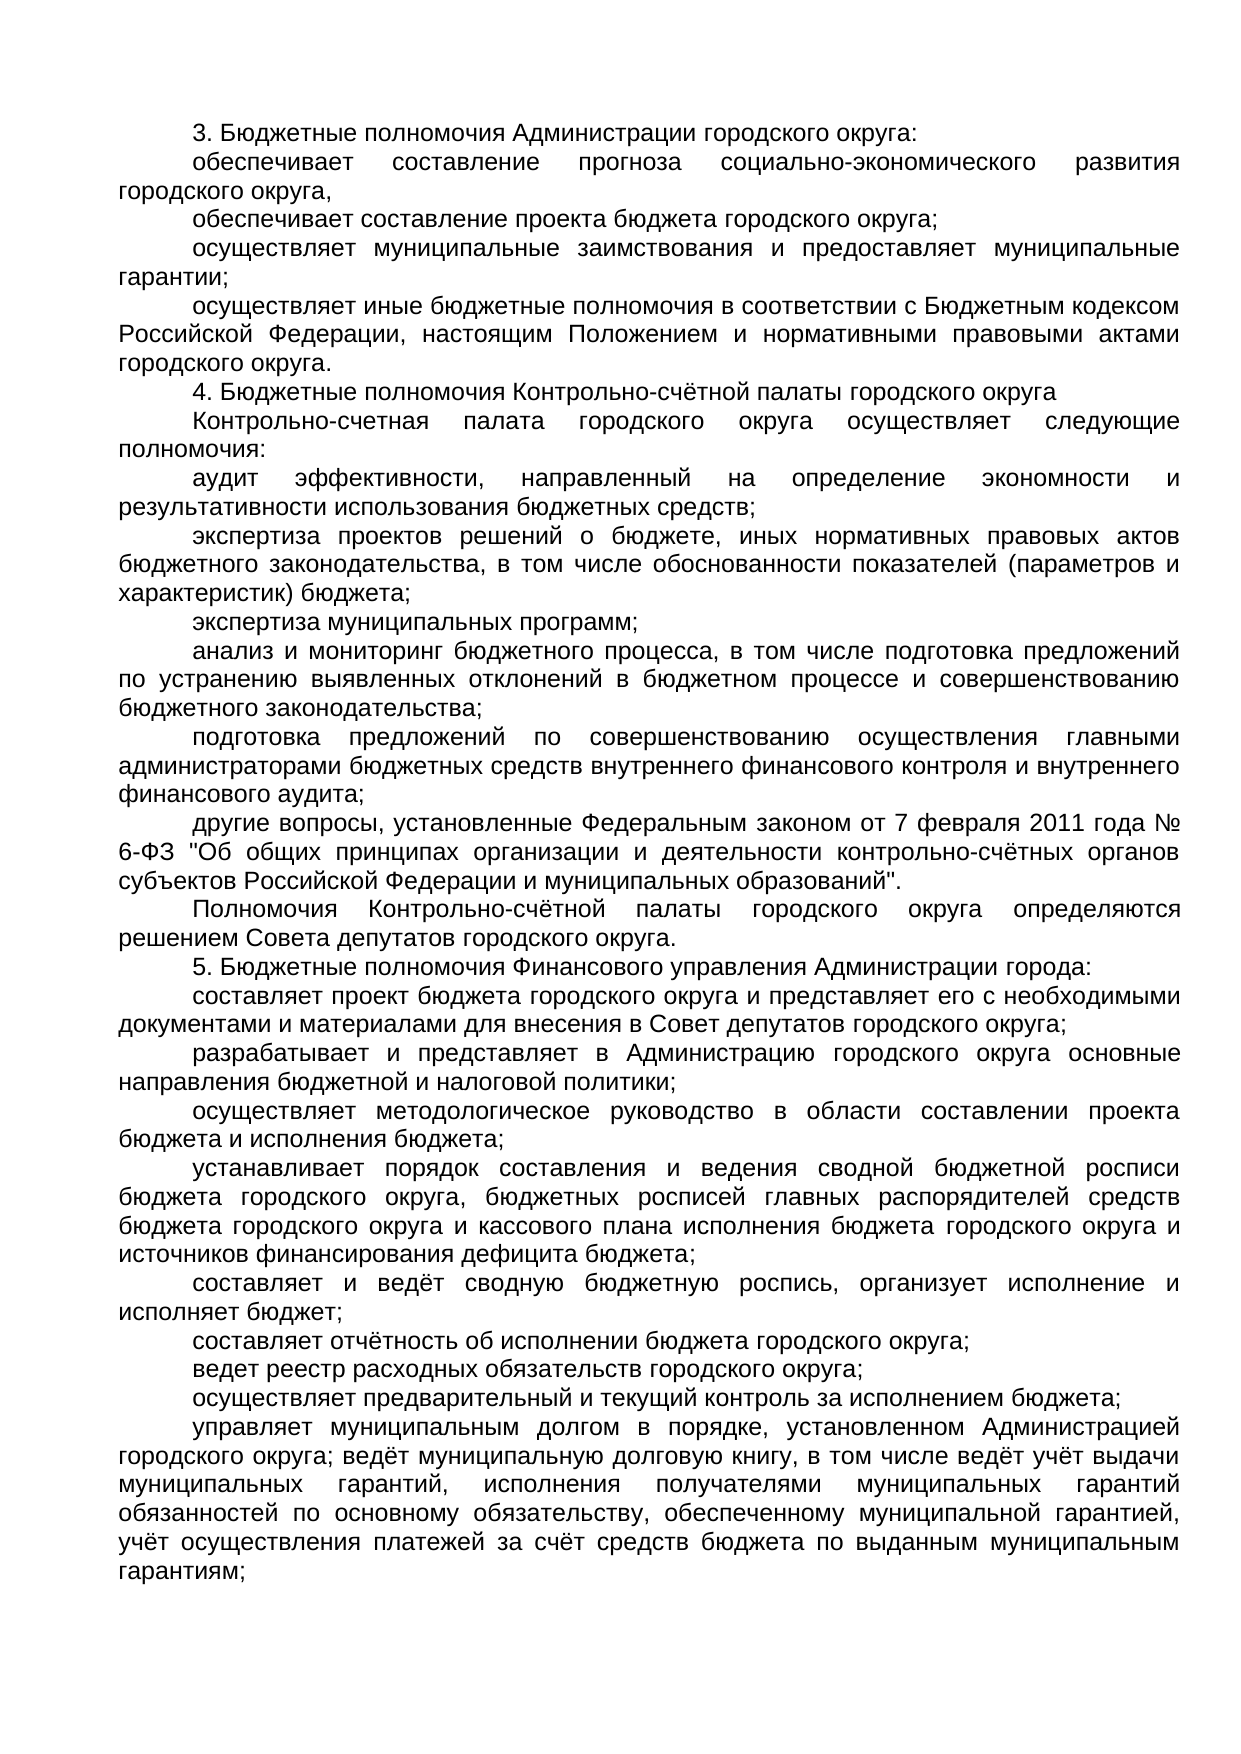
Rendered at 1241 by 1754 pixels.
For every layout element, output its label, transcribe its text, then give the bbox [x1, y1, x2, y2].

text 5. Бюджетные полномочия Финансового управления Администрации города: [118, 952, 1181, 981]
text анализ и мониторинг бюджетного процесса, в том числе подготовка предложений по устранению выявленных отклонений в бюджетном процессе и совершенствованию бюджетного законодательства; [118, 636, 1181, 722]
text 3. Бюджетные полномочия Администрации городского округа: [118, 118, 1181, 147]
text обеспечивает составление проекта бюджета городского округа; [118, 204, 1181, 233]
text подготовка предложений по совершенствованию осуществления главными администраторами бюджетных средств внутреннего финансового контроля и внутреннего финансового аудита; [118, 722, 1181, 808]
text составляет и ведёт сводную бюджетную роспись, организует исполнение и исполняет бюджет; [118, 1268, 1181, 1326]
text обеспечивает составление прогноза социально-экономического развития городского округа, [118, 147, 1181, 204]
text составляет проект бюджета городского округа и представляет его с необходимыми документами и материалами для внесения в Совет депутатов городского округа; [118, 981, 1181, 1038]
text ведет реестр расходных обязательств городского округа; [118, 1354, 1181, 1383]
text экспертиза муниципальных программ; [118, 607, 1181, 636]
text 4. Бюджетные полномочия Контрольно-счётной палаты городского округа [118, 377, 1181, 406]
text другие вопросы, установленные Федеральным законом от 7 февраля 2011 года № 6-ФЗ "Об общих принципах организации и деятельности контрольно-счётных органов субъектов Российской Федерации и муниципальных образований". [118, 808, 1181, 894]
text составляет отчётность об исполнении бюджета городского округа; [118, 1326, 1181, 1354]
text разрабатывает и представляет в Администрацию городского округа основные направления бюджетной и налоговой политики; [118, 1038, 1181, 1096]
text Полномочия Контрольно-счётной палаты городского округа определяются решением Совета депутатов городского округа. [118, 894, 1181, 952]
text устанавливает порядок составления и ведения сводной бюджетной росписи бюджета городского округа, бюджетных росписей главных распорядителей средств бюджета городского округа и кассового плана исполнения бюджета городского округа и источников финансирования дефицита бюджета; [118, 1153, 1181, 1268]
text аудит эффективности, направленный на определение экономности и результативности использования бюджетных средств; [118, 463, 1181, 521]
text управляет муниципальным долгом в порядке, установленном Администрацией городского округа; ведёт муниципальную долговую книгу, в том числе ведёт учёт выдачи муниципальных гарантий, исполнения получателями муниципальных гарантий обязанностей по основному обязательству, обеспеченному муниципальной гарантией, учёт осуществления платежей за счёт средств бюджета по выданным муниципальным гарантиям; [118, 1412, 1181, 1584]
text осуществляет методологическое руководство в области составлении проекта бюджета и исполнения бюджета; [118, 1096, 1181, 1153]
text Контрольно-счетная палата городского округа осуществляет следующие полномочия: [118, 406, 1181, 463]
text осуществляет муниципальные заимствования и предоставляет муниципальные гарантии; [118, 233, 1181, 291]
text осуществляет иные бюджетные полномочия в соответствии с Бюджетным кодексом Российской Федерации, настоящим Положением и нормативными правовыми актами городского округа. [118, 291, 1181, 377]
text осуществляет предварительный и текущий контроль за исполнением бюджета; [118, 1383, 1181, 1412]
text экспертиза проектов решений о бюджете, иных нормативных правовых актов бюджетного законодательства, в том числе обоснованности показателей (параметров и характеристик) бюджета; [118, 521, 1181, 607]
